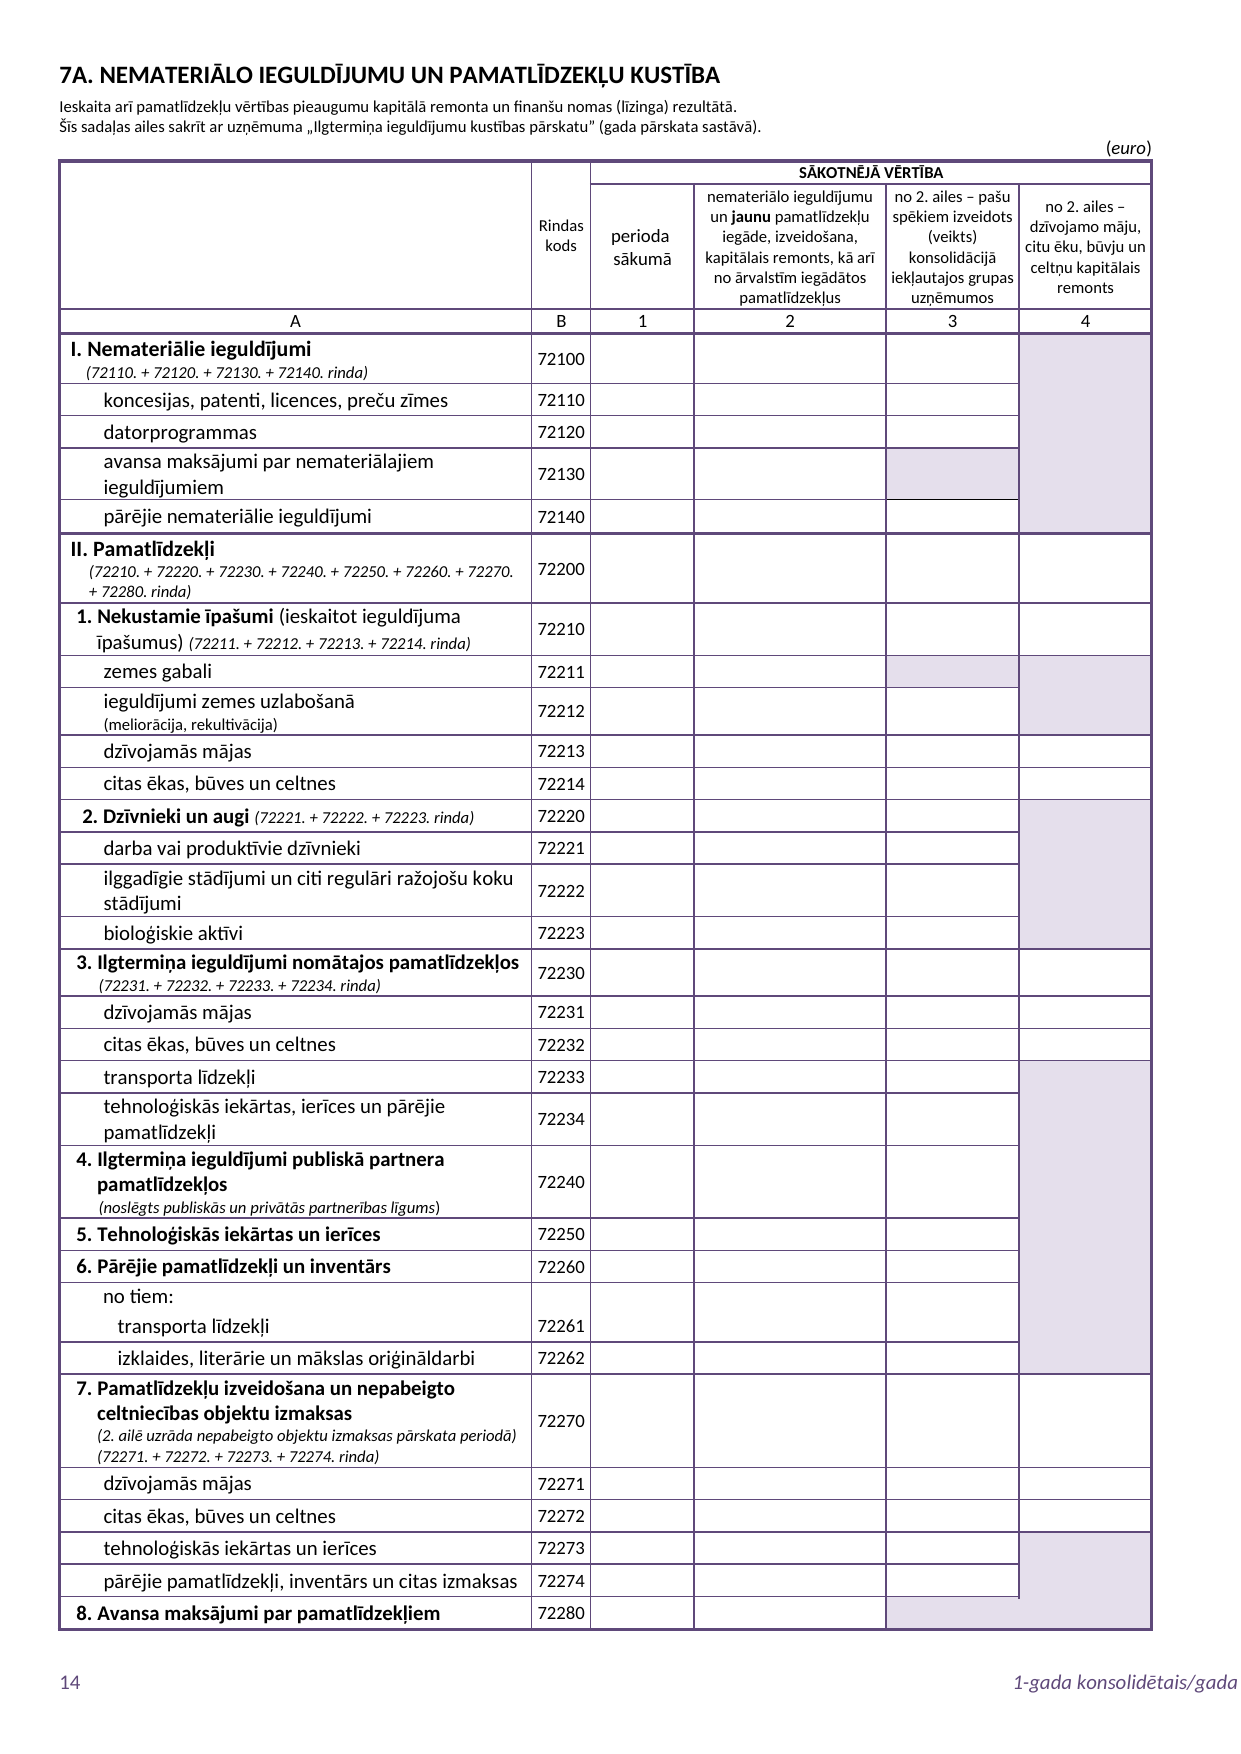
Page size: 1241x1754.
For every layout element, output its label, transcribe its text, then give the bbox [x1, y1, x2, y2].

table_cell [1020, 800, 1150, 948]
table_cell II. Pamatlīdzekļi (72210. + 72220. + 72230. + 72240. + 72250. + 72260. + 72270. + 72280. rinda) [61, 535, 531, 602]
table_cell [695, 449, 885, 499]
table_cell [695, 1219, 885, 1249]
table_cell A [61, 310, 531, 332]
table_cell [695, 1500, 885, 1531]
table_cell [591, 1283, 693, 1309]
table_cell [887, 1251, 1018, 1282]
table_cell [1020, 1029, 1150, 1060]
table_cell [591, 997, 693, 1027]
table_cell 72274 [532, 1565, 590, 1596]
table_cell [591, 917, 693, 948]
table_cell [887, 917, 1018, 948]
table_cell 72272 [532, 1500, 590, 1531]
table_cell [887, 1094, 1018, 1144]
table_cell [887, 736, 1018, 766]
table_cell I. Nemateriālie ieguldījumi (72110. + 72120. + 72130. + 72140. rinda) [61, 335, 531, 382]
table_cell 1 [591, 310, 693, 332]
table_cell 72231 [532, 997, 590, 1027]
table_cell [887, 1061, 1018, 1092]
table_cell [887, 1533, 1018, 1563]
table_cell 72120 [532, 416, 590, 447]
table_cell [695, 1375, 885, 1466]
table_cell 72250 [532, 1219, 590, 1249]
table_cell 72261 [532, 1309, 590, 1341]
table_header [61, 163, 531, 308]
table_cell 72100 [532, 335, 590, 382]
table_cell [591, 688, 693, 734]
table_cell [695, 604, 885, 654]
table_cell citas ēkas, būves un celtnes [61, 1029, 531, 1060]
table_cell [887, 604, 1018, 654]
table_cell [695, 1597, 885, 1628]
table_cell [591, 768, 693, 799]
table_cell [695, 833, 885, 863]
table_cell 72223 [532, 917, 590, 948]
table_cell [887, 1029, 1018, 1060]
table_cell [695, 688, 885, 734]
table_cell B [532, 310, 590, 332]
table_cell 72220 [532, 800, 590, 831]
table_cell [887, 535, 1018, 602]
table_cell 72262 [532, 1343, 590, 1373]
table_cell 72234 [532, 1094, 590, 1144]
table_cell 72271 [532, 1468, 590, 1499]
table_cell 6. Pārējie pamatlīdzekļi un inventārs [61, 1251, 531, 1282]
table_cell 72213 [532, 736, 590, 766]
table_cell [1020, 604, 1150, 654]
table_cell 72130 [532, 449, 590, 499]
table_cell [532, 1283, 590, 1309]
table_cell nemateriālo ieguldījumu un jaunu pamatlīdzekļu iegāde, izveidošana, kapitālais remonts, kā arī no ārvalstīm iegādātos pamatlīdzekļus [695, 185, 885, 308]
table_cell [887, 416, 1018, 447]
table_cell ilggadīgie stādījumi un citi regulāri ražojošu koku stādījumi [61, 865, 531, 916]
table_cell 4 [1020, 310, 1150, 332]
table_cell 4. Ilgtermiņa ieguldījumi publiskā partnera pamatlīdzekļos (noslēgts publiskās un privātās partnerības līgums) [61, 1146, 531, 1217]
table_cell [591, 1251, 693, 1282]
table_cell [887, 1375, 1018, 1466]
table_cell 72233 [532, 1061, 590, 1092]
table_cell [887, 768, 1018, 799]
table_cell [591, 1309, 693, 1341]
table_cell [887, 335, 1018, 382]
table_cell [591, 1597, 693, 1628]
table_cell [695, 416, 885, 447]
table_cell [695, 335, 885, 382]
table_cell [1020, 656, 1150, 734]
table_cell [695, 500, 885, 532]
table_cell [591, 1219, 693, 1249]
table_cell 2 [695, 310, 885, 332]
table_cell [887, 1343, 1018, 1373]
table_cell 72280 [532, 1597, 590, 1628]
table_cell [1020, 1375, 1150, 1466]
table_cell 72240 [532, 1146, 590, 1217]
table_cell [695, 1029, 885, 1060]
table_cell [591, 1094, 693, 1144]
table_cell [887, 449, 1018, 499]
table_cell [887, 1309, 1018, 1341]
table_cell [591, 1146, 693, 1217]
table_cell [591, 1061, 693, 1092]
table_cell 3. Ilgtermiņa ieguldījumi nomātajos pamatlīdzekļos (72231. + 72232. + 72233. + 72234. rinda) [61, 950, 531, 995]
table_cell [591, 1343, 693, 1373]
table_cell [695, 865, 885, 916]
table_cell [695, 1343, 885, 1373]
table_cell [591, 800, 693, 831]
table_cell [1020, 997, 1150, 1027]
table_cell no tiem: [61, 1283, 531, 1309]
table_cell citas ēkas, būves un celtnes [61, 1500, 531, 1531]
table_cell 72273 [532, 1533, 590, 1563]
table_cell [695, 1146, 885, 1217]
table_cell 72214 [532, 768, 590, 799]
table_cell tehnoloģiskās iekārtas un ierīces [61, 1533, 531, 1563]
table_cell 72212 [532, 688, 590, 734]
table_cell [887, 1283, 1018, 1309]
table_cell [887, 384, 1018, 415]
table_cell pārējie nemateriālie ieguldījumi [61, 500, 531, 532]
text Šīs sadaļas ailes sakrīt ar uzņēmuma „Ilgtermiņa ieguldījumu kustības pārskatu” (gada pārskata sastāvā). [59, 116, 1152, 136]
table_cell avansa maksājumi par nemateriālajiem ieguldījumiem [61, 449, 531, 499]
table_cell [591, 604, 693, 654]
table_cell 72232 [532, 1029, 590, 1060]
table_cell [695, 950, 885, 995]
table_cell 72230 [532, 950, 590, 995]
table_cell [887, 1146, 1018, 1217]
table_cell [695, 656, 885, 687]
table_cell [591, 1468, 693, 1499]
table_cell 72110 [532, 384, 590, 415]
table_cell [1020, 736, 1150, 766]
table_cell [887, 950, 1018, 995]
table_cell [591, 1500, 693, 1531]
table_cell [591, 449, 693, 499]
table_cell [887, 833, 1018, 863]
table_cell [591, 384, 693, 415]
table_cell [1020, 1500, 1150, 1531]
table_cell darba vai produktīvie dzīvnieki [61, 833, 531, 863]
table_cell tehnoloģiskās iekārtas, ierīces un pārējie pamatlīdzekļi [61, 1094, 531, 1144]
table_cell [887, 500, 1018, 532]
table_cell [887, 1468, 1018, 1499]
table_cell koncesijas, patenti, licences, preču zīmes [61, 384, 531, 415]
table_cell 72140 [532, 500, 590, 532]
table_cell [591, 500, 693, 532]
table_cell dzīvojamās mājas [61, 997, 531, 1027]
table_cell [887, 1500, 1018, 1531]
table_header SĀKOTNĒJĀ VĒRTĪBA [591, 163, 1150, 183]
table_cell [1020, 1468, 1150, 1499]
table_header Rindas kods [532, 163, 590, 308]
table_cell [695, 1565, 885, 1596]
table_cell [695, 384, 885, 415]
table_cell [695, 997, 885, 1027]
table_cell [591, 865, 693, 916]
table_cell bioloģiskie aktīvi [61, 917, 531, 948]
table_cell transporta līdzekļi [61, 1061, 531, 1092]
table_cell [695, 1468, 885, 1499]
table_cell zemes gabali [61, 656, 531, 687]
table_cell pārējie pamatlīdzekļi, inventārs un citas izmaksas [61, 1565, 531, 1596]
table_cell [591, 1029, 693, 1060]
text 7A. NEMATERIĀLO IEGULDĪJUMU UN PAMATLĪDZEKĻU KUSTĪBA [59, 59, 1152, 89]
table_cell transporta līdzekļi [61, 1309, 531, 1341]
table_cell 7. Pamatlīdzekļu izveidošana un nepabeigto celtniecības objektu izmaksas (2. ailē uzrāda nepabeigto objektu izmaksas pārskata periodā) (72271. + 72272. + 72273. + 72274. rinda) [61, 1375, 531, 1466]
table_cell [591, 335, 693, 382]
table_cell [695, 1309, 885, 1341]
table_cell izklaides, literārie un mākslas oriģināldarbi [61, 1343, 531, 1373]
table_cell [887, 1597, 1019, 1628]
table_cell [695, 736, 885, 766]
table_cell 5. Tehnoloģiskās iekārtas un ierīces [61, 1219, 531, 1249]
table_cell [695, 800, 885, 831]
table_cell [887, 997, 1018, 1027]
table_cell [695, 1094, 885, 1144]
table_cell [887, 656, 1018, 687]
table_cell 72270 [532, 1375, 590, 1466]
table_cell [695, 1533, 885, 1563]
table_cell [887, 1219, 1018, 1249]
table_cell [1020, 768, 1150, 799]
table_cell [695, 768, 885, 799]
table_cell no 2. ailes – pašu spēkiem izveidots (veikts) konsolidācijā iekļautajos grupas uzņēmumos [887, 185, 1018, 308]
table_cell [591, 656, 693, 687]
table_cell [695, 535, 885, 602]
table_cell [591, 416, 693, 447]
table_cell [591, 1533, 693, 1563]
table_cell dzīvojamās mājas [61, 1468, 531, 1499]
table_cell no 2. ailes – dzīvojamo māju, citu ēku, būvju un celtņu kapitālais remonts [1020, 185, 1150, 308]
table_cell 72222 [532, 865, 590, 916]
table_cell 72260 [532, 1251, 590, 1282]
table_cell [1020, 1061, 1150, 1373]
table_cell perioda sākumā [591, 185, 693, 308]
table_cell [887, 1565, 1018, 1596]
table_cell [1020, 535, 1150, 602]
table_cell [591, 736, 693, 766]
table_cell [1020, 950, 1150, 995]
text Ieskaita arī pamatlīdzekļu vērtības pieaugumu kapitālā remonta un finanšu nomas (līzinga) rezultātā. [59, 96, 1152, 116]
table_cell [591, 1565, 693, 1596]
table_cell [695, 1251, 885, 1282]
table_cell [695, 1283, 885, 1309]
table_cell [887, 865, 1018, 916]
table_cell 2. Dzīvnieki un augi (72221. + 72222. + 72223. rinda) [61, 800, 531, 831]
table_cell dzīvojamās mājas [61, 736, 531, 766]
table_cell [591, 535, 693, 602]
table_cell [591, 833, 693, 863]
table_cell [695, 917, 885, 948]
table_cell [1019, 1533, 1150, 1628]
table_cell [591, 950, 693, 995]
table_cell [887, 800, 1018, 831]
table_cell ieguldījumi zemes uzlabošanā (meliorācija, rekultivācija) [61, 688, 531, 734]
table_cell [887, 688, 1018, 734]
table_cell [1020, 335, 1150, 532]
table_cell 72221 [532, 833, 590, 863]
table_cell [591, 1375, 693, 1466]
table_cell [695, 1061, 885, 1092]
table_cell 72211 [532, 656, 590, 687]
table_cell 72210 [532, 604, 590, 654]
table_cell 3 [887, 310, 1018, 332]
table_cell 1. Nekustamie īpašumi (ieskaitot ieguldījuma īpašumus) (72211. + 72212. + 72213. + 72214. rinda) [61, 604, 531, 654]
table_cell 72200 [532, 535, 590, 602]
table_cell citas ēkas, būves un celtnes [61, 768, 531, 799]
table_cell 8. Avansa maksājumi par pamatlīdzekļiem [61, 1597, 531, 1628]
table_cell datorprogrammas [61, 416, 531, 447]
text (euro) [59, 136, 1152, 159]
